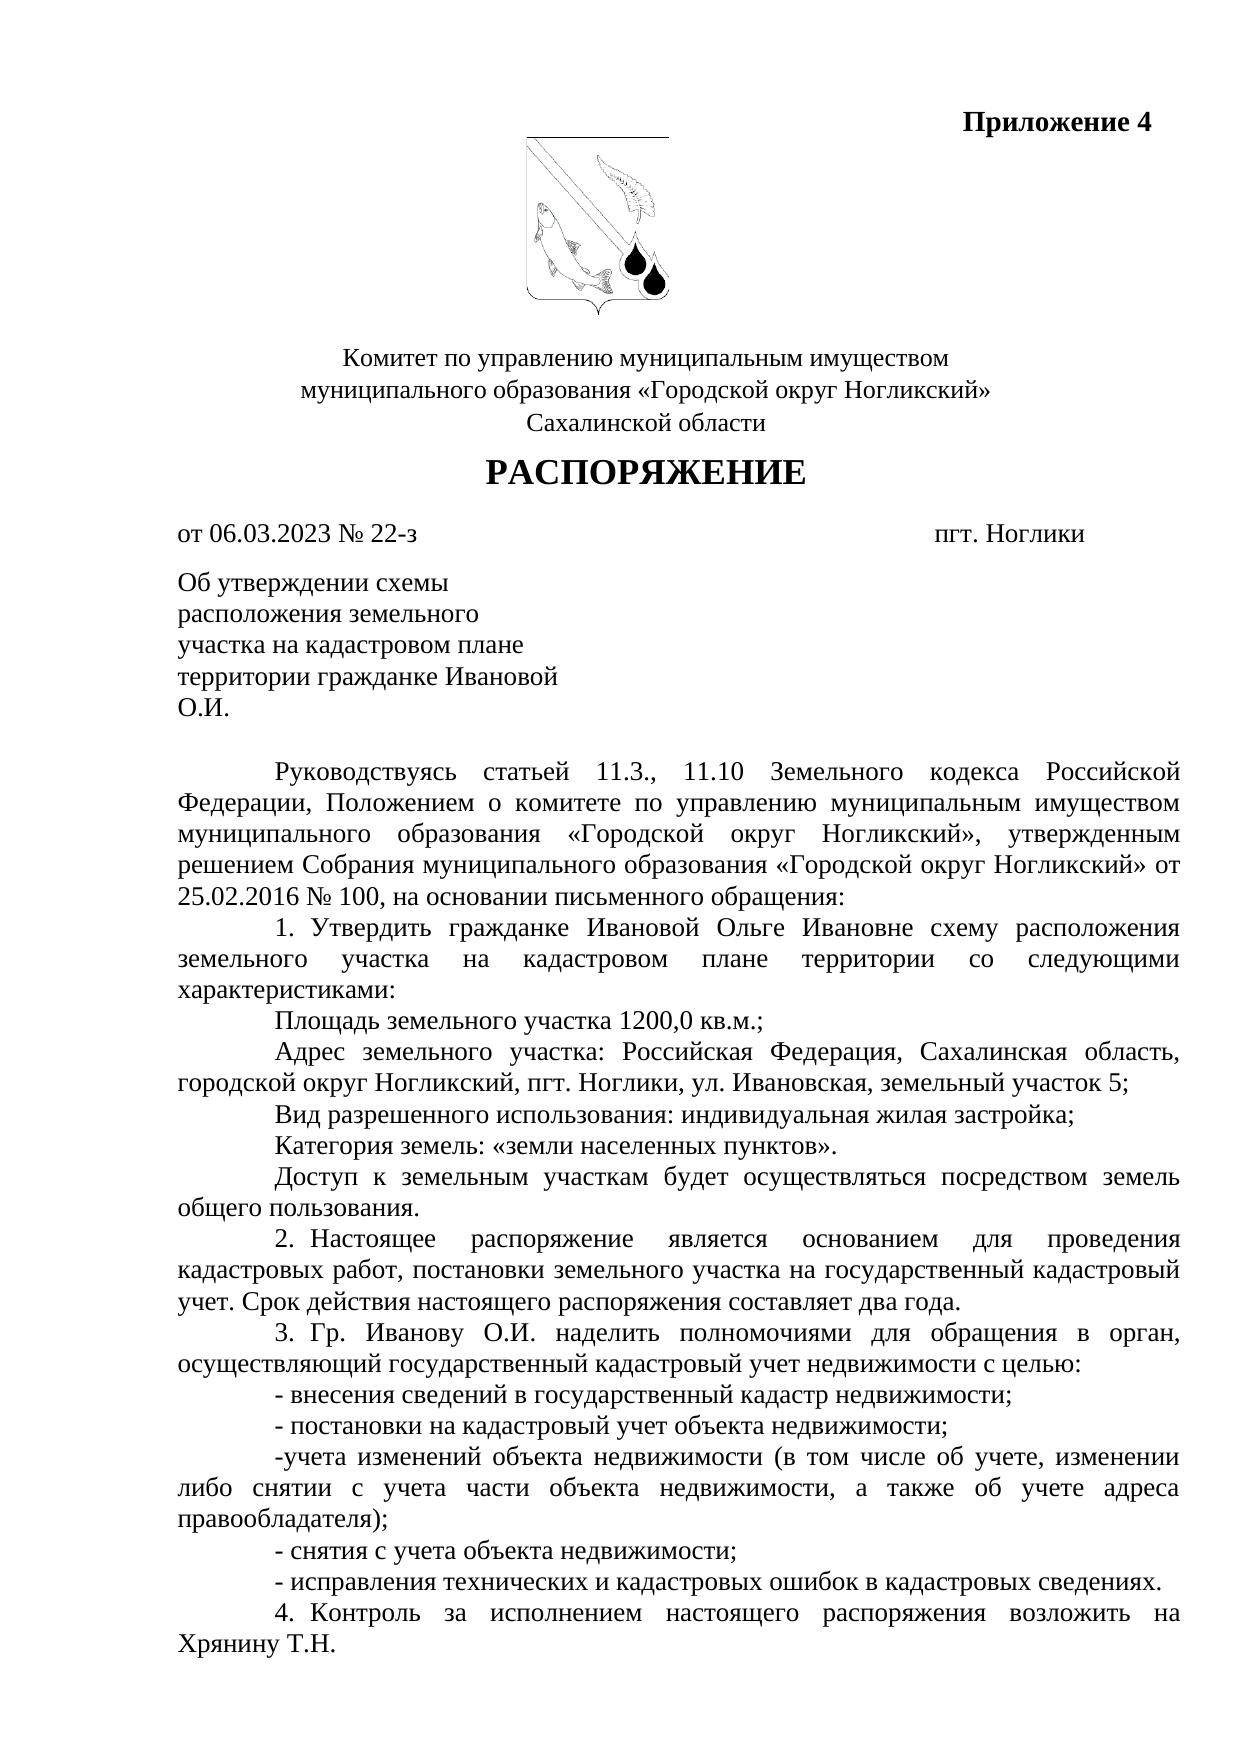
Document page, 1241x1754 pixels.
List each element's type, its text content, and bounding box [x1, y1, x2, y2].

text РАСПОРЯЖЕНИЕ [170, 450, 1122, 492]
list Гр. Иванову О.И. наделить полномочиями для обращения в орган, осуществляющий государственный кадастровый учет недвижимости с целью: [177, 1316, 1181, 1378]
text Категория земель: «земли населенных пунктов». [177, 1129, 1181, 1160]
text Сахалинской области [170, 405, 1122, 438]
text муниципального образования «Городской округ Ногликский» [170, 373, 1122, 405]
text - постановки на кадастровый учет объекта недвижимости; [177, 1409, 1181, 1440]
text Об утверждении схемы расположения земельного участка на кадастровом плане территории гражданке Ивановой О.И. [177, 566, 561, 722]
text - исправления технических и кадастровых ошибок в кадастровых сведениях. [177, 1565, 1181, 1596]
text Доступ к земельным участкам будет осуществляться посредством земель общего пользования. [177, 1160, 1181, 1222]
text - внесения сведений в государственный кадастр недвижимости; [177, 1378, 1181, 1409]
text Площадь земельного участка 1200,0 кв.м.; [177, 1004, 1181, 1035]
text Приложение 4 [89, 104, 1152, 138]
text Руководствуясь статьей 11.3., 11.10 Земельного кодекса Российской Федерации, Положением о комитете по управлению муниципальным имуществом муниципального образования «Городской округ Ногликский», утвержденным решением Собрания муниципального образования «Городской округ Ногликский» от 25.02.2016 № 100, на основании письменного обращения: [177, 755, 1181, 911]
picture [526, 137, 669, 315]
text -учета изменений объекта недвижимости (в том числе об учете, изменении либо снятии с учета части объекта недвижимости, а также об учете адреса правообладателя); [177, 1440, 1181, 1534]
text Вид разрешенного использования: индивидуальная жилая застройка; [177, 1098, 1181, 1129]
text - снятия с учета объекта недвижимости; [177, 1534, 1181, 1565]
list Настоящее распоряжение является основанием для проведения кадастровых работ, постановки земельного участка на государственный кадастровый учет. Срок действия настоящего распоряжения составляет два года. [177, 1222, 1181, 1316]
text Адрес земельного участка: Российская Федерация, Сахалинская область, городской округ Ногликский, пгт. Ноглики, ул. Ивановская, земельный участок 5; [177, 1035, 1181, 1098]
list Утвердить гражданке Ивановой Ольге Ивановне схему расположения земельного участка на кадастровом плане территории со следующими характеристиками: [177, 911, 1181, 1004]
text от 06.03.2023 № 22-з пгт. Ноглики [89, 517, 1181, 548]
text 4. Контроль за исполнением настоящего распоряжения возложить на Хрянину Т.Н. [177, 1596, 1181, 1658]
text Комитет по управлению муниципальным имуществом [170, 340, 1122, 373]
